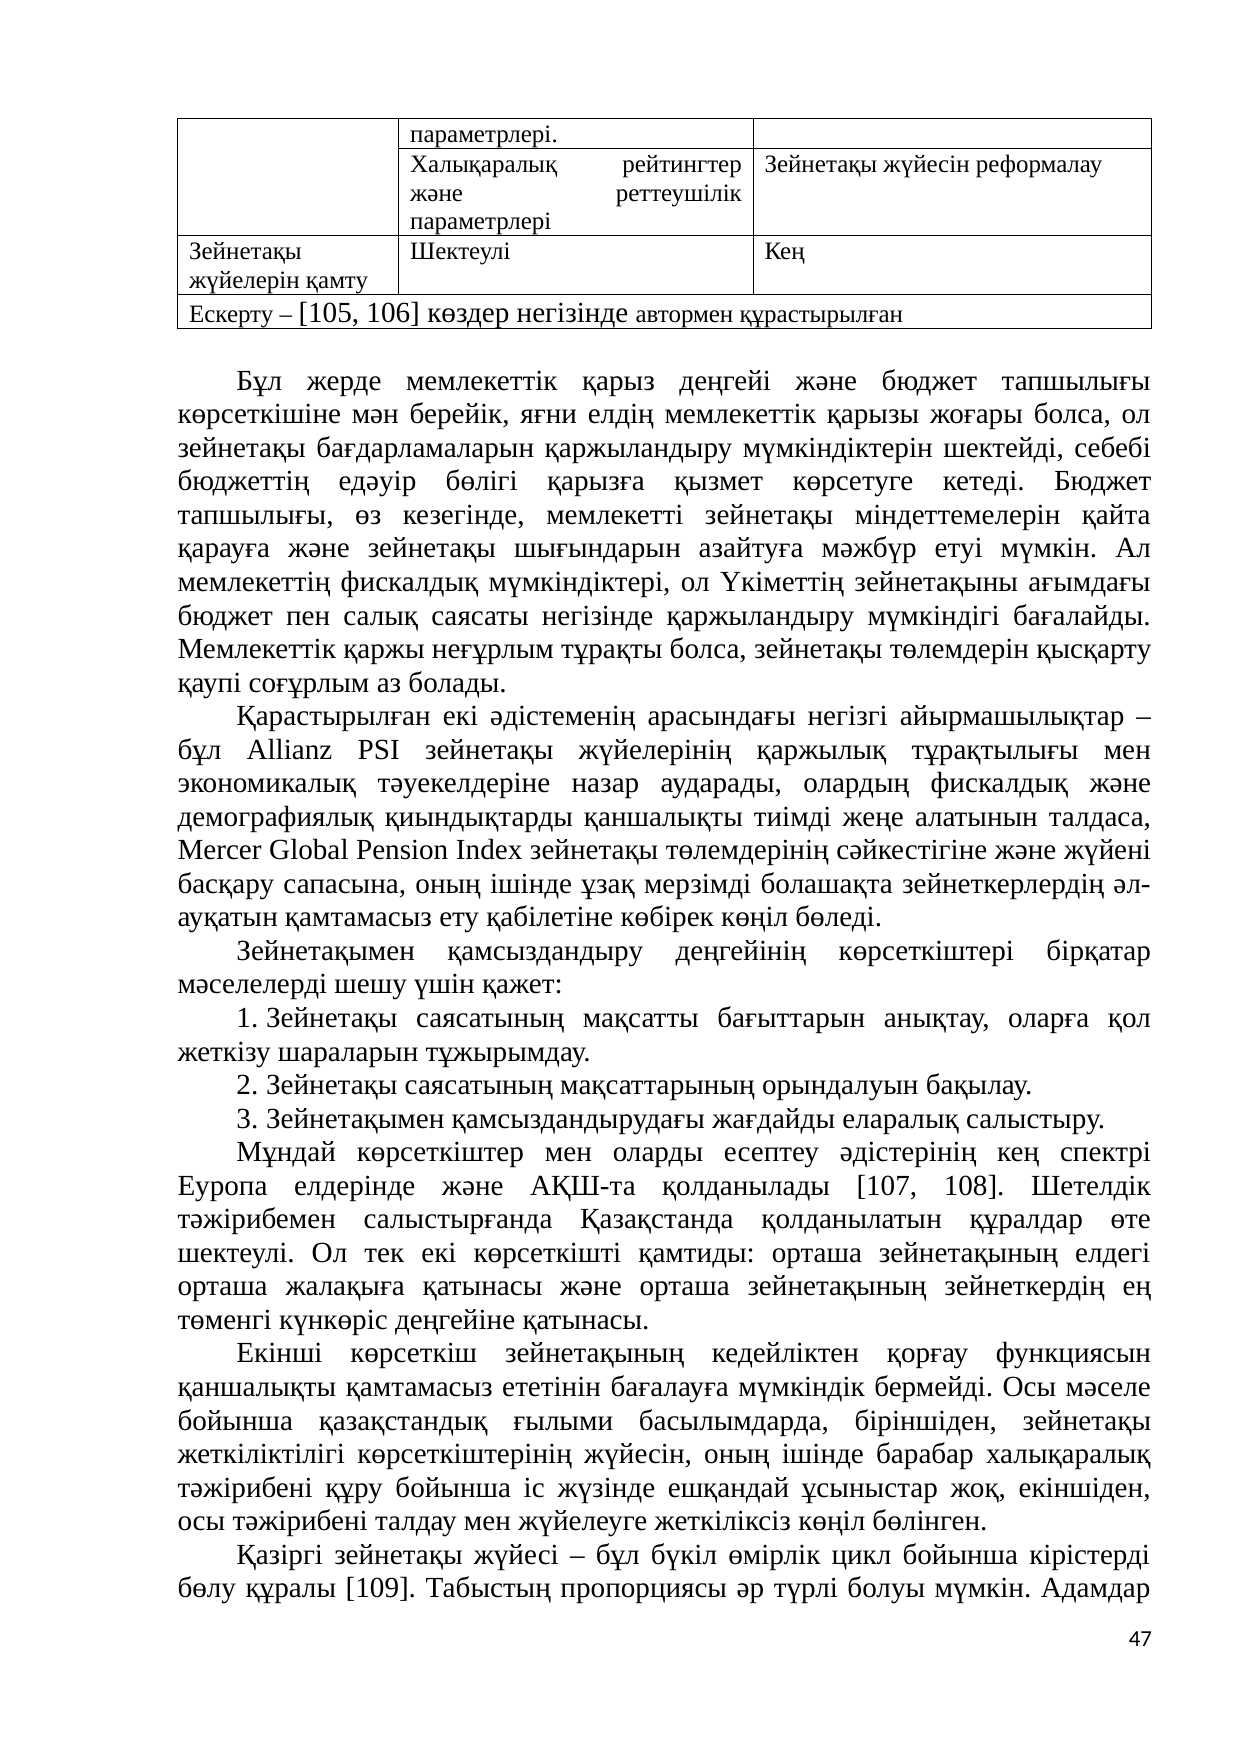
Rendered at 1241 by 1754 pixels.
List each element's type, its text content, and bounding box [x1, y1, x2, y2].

text Бұл жерде мемлекеттік қарыз деңгейі және бюджет тапшылығы көрсеткішіне мән берейік, яғни елдің мемлекеттік қарызы жоғары болса, ол зейнетақы бағдарламаларын қаржыландыру мүмкіндіктерін шектейді, себебі бюджеттің едәуір бөлігі қарызға қызмет көрсетуге кетеді. Бюджет тапшылығы, өз кезегінде, мемлекетті зейнетақы міндеттемелерін қайта қарауға және зейнетақы шығындарын азайтуға мәжбүр етуі мүмкін. Ал мемлекеттің фискалдық мүмкіндіктері, ол Үкіметтің зейнетақыны ағымдағы бюджет пен салық саясаты негізінде қаржыландыру мүмкіндігі бағалайды. Мемлекеттік қаржы неғұрлым тұрақты болса, зейнетақы төлемдерін қысқарту қаупі соғұрлым аз болады. [177, 363, 1152, 698]
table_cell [399, 119, 753, 148]
text Екінші көрсеткіш зейнетақының кедейліктен қорғау функциясын қаншалықты қамтамасыз ететінін бағалауға мүмкіндік бермейді. Осы мәселе бойынша қазақстандық ғылыми басылымдарда, біріншіден, зейнетақы жеткіліктілігі көрсеткіштерінің жүйесін, оның ішінде барабар халықаралық тәжірибені құру бойынша іс жүзінде ешқандай ұсыныстар жоқ, екіншіден, осы тәжірибені талдау мен жүйелеуге жеткіліксіз көңіл бөлінген. [177, 1336, 1152, 1537]
list Зейнетақы саясатының мақсатты бағыттарын анықтау, оларға қол жеткізу шараларын тұжырымдау. [177, 1000, 1152, 1067]
table_cell Зейнетақы жүйелерін қамту [178, 236, 398, 294]
list Зейнетақымен қамсыздандырудағы жағдайды еларалық салыстыру. [177, 1101, 1152, 1134]
list Мұндай көрсеткіштер мен оларды есептеу әдістерінің кең спектрі Еуропа елдерінде және АҚШ-та қолданылады [107, 108]. Шетелдік тәжірибемен салыстырғанда Қазақстанда қолданылатын құралдар өте шектеулі. Ол тек екі көрсеткішті қамтиды: орташа зейнетақының елдегі орташа жалақыға қатынасы және орташа зейнетақының зейнеткердің ең төменгі күнкөріс деңгейіне қатынасы. [177, 1134, 1152, 1336]
text Қарастырылған екі әдістеменің арасындағы негізгі айырмашылықтар – бұл Allianz PSI зейнетақы жүйелерінің қаржылық тұрақтылығы мен экономикалық тәуекелдеріне назар аударады, олардың фискалдық және демографиялық қиындықтарды қаншалықты тиімді жеңе алатынын талдаса, Mercer Global Pension Index зейнетақы төлемдерінің сәйкестігіне және жүйені басқару сапасына, оның ішінде ұзақ мерзімді болашақта зейнеткерлердің әл-ауқатын қамтамасыз ету қабілетіне көбірек көңіл бөледі. [177, 698, 1152, 933]
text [177, 1537, 1152, 1604]
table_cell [754, 119, 1151, 148]
table_cell Шектеулі [399, 236, 753, 294]
table_cell Ескерту – [105, 106] көздер негізінде автормен құрастырылған [178, 295, 1151, 328]
table_cell Халықаралық рейтингтер және реттеушілік параметрлері [399, 149, 753, 235]
table_cell Зейнетақы жүйесін реформалау [754, 149, 1151, 235]
text Зейнетақымен қамсыздандыру деңгейінің көрсеткіштері бірқатар мәселелерді шешу үшін қажет: [177, 933, 1152, 1000]
table_cell Кең [754, 236, 1151, 294]
list Зейнетақы саясатының мақсаттарының орындалуын бақылау. [177, 1067, 1152, 1101]
